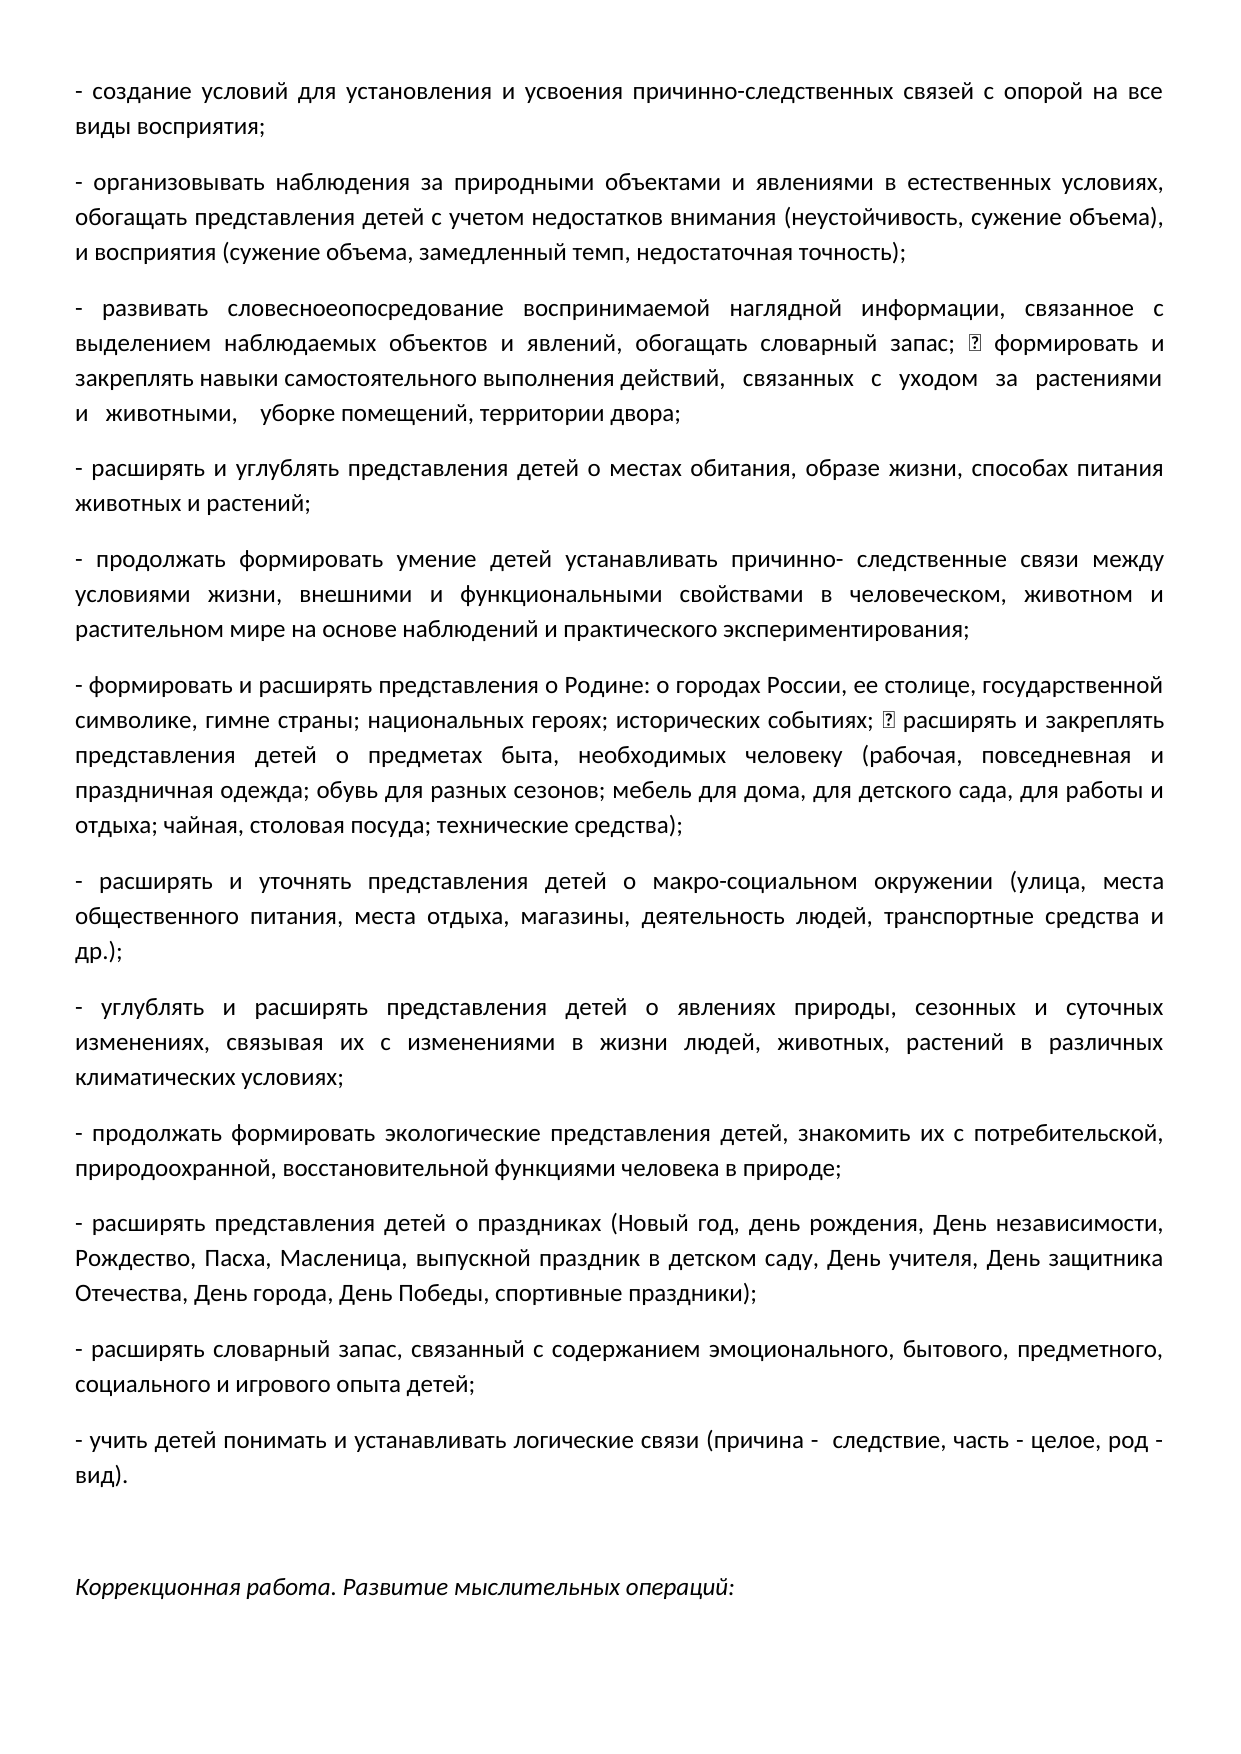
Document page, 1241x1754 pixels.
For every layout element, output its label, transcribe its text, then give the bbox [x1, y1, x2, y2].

text - расширять словарный запас, связанный с содержанием эмоционального, бытового, предметного, социального и игрового опыта детей; [75, 1333, 1165, 1399]
text - расширять и углублять представления детей о местах обитания, образе жизни, способах питания животных и растений; [75, 452, 1165, 518]
text - учить детей понимать и устанавливать логические связи (причина - следствие, часть - целое, род - вид). [75, 1424, 1165, 1490]
text - продолжать формировать умение детей устанавливать причинно- следственные связи между условиями жизни, внешними и функциональными свойствами в человеческом, животном и растительном мире на основе наблюдений и практического экспериментирования; [75, 543, 1165, 644]
text - развивать словесноеопосредование воспринимаемой наглядной информации, связанное с выделением наблюдаемых объектов и явлений, обогащать словарный запас;  формировать и закреплять навыки самостоятельного выполнения действий, связанных с уходом за растениями и животными, уборке помещений, территории двора; [75, 292, 1165, 427]
text - организовывать наблюдения за природными объектами и явлениями в естественных условиях, обогащать представления детей с учетом недостатков внимания (неустойчивость, сужение объема), и восприятия (сужение объема, замедленный темп, недостаточная точность); [75, 166, 1165, 266]
text - продолжать формировать экологические представления детей, знакомить их с потребительской, природоохранной, восстановительной функциями человека в природе; [75, 1117, 1165, 1182]
text - формировать и расширять представления о Родине: о городах России, ее столице, государственной символике, гимне страны; национальных героях; исторических событиях;  расширять и закреплять представления детей о предметах быта, необходимых человеку (рабочая, повседневная и праздничная одежда; обувь для разных сезонов; мебель для дома, для детского сада, для работы и отдыха; чайная, столовая посуда; технические средства); [75, 669, 1165, 840]
text - углублять и расширять представления детей о явлениях природы, сезонных и суточных изменениях, связывая их с изменениями в жизни людей, животных, растений в различных климатических условиях; [75, 991, 1165, 1091]
text - создание условий для установления и усвоения причинно-следственных связей с опорой на все виды восприятия; [75, 75, 1165, 141]
text - расширять представления детей о праздниках (Новый год, день рождения, День независимости, Рождество, Пасха, Масленица, выпускной праздник в детском саду, День учителя, День защитника Отечества, День города, День Победы, спортивные праздники); [75, 1207, 1165, 1308]
text Коррекционная работа. Развитие мыслительных операций: [75, 1571, 1165, 1601]
text - расширять и уточнять представления детей о макро-социальном окружении (улица, места общественного питания, места отдыха, магазины, деятельность людей, транспортные средства и др.); [75, 865, 1165, 966]
